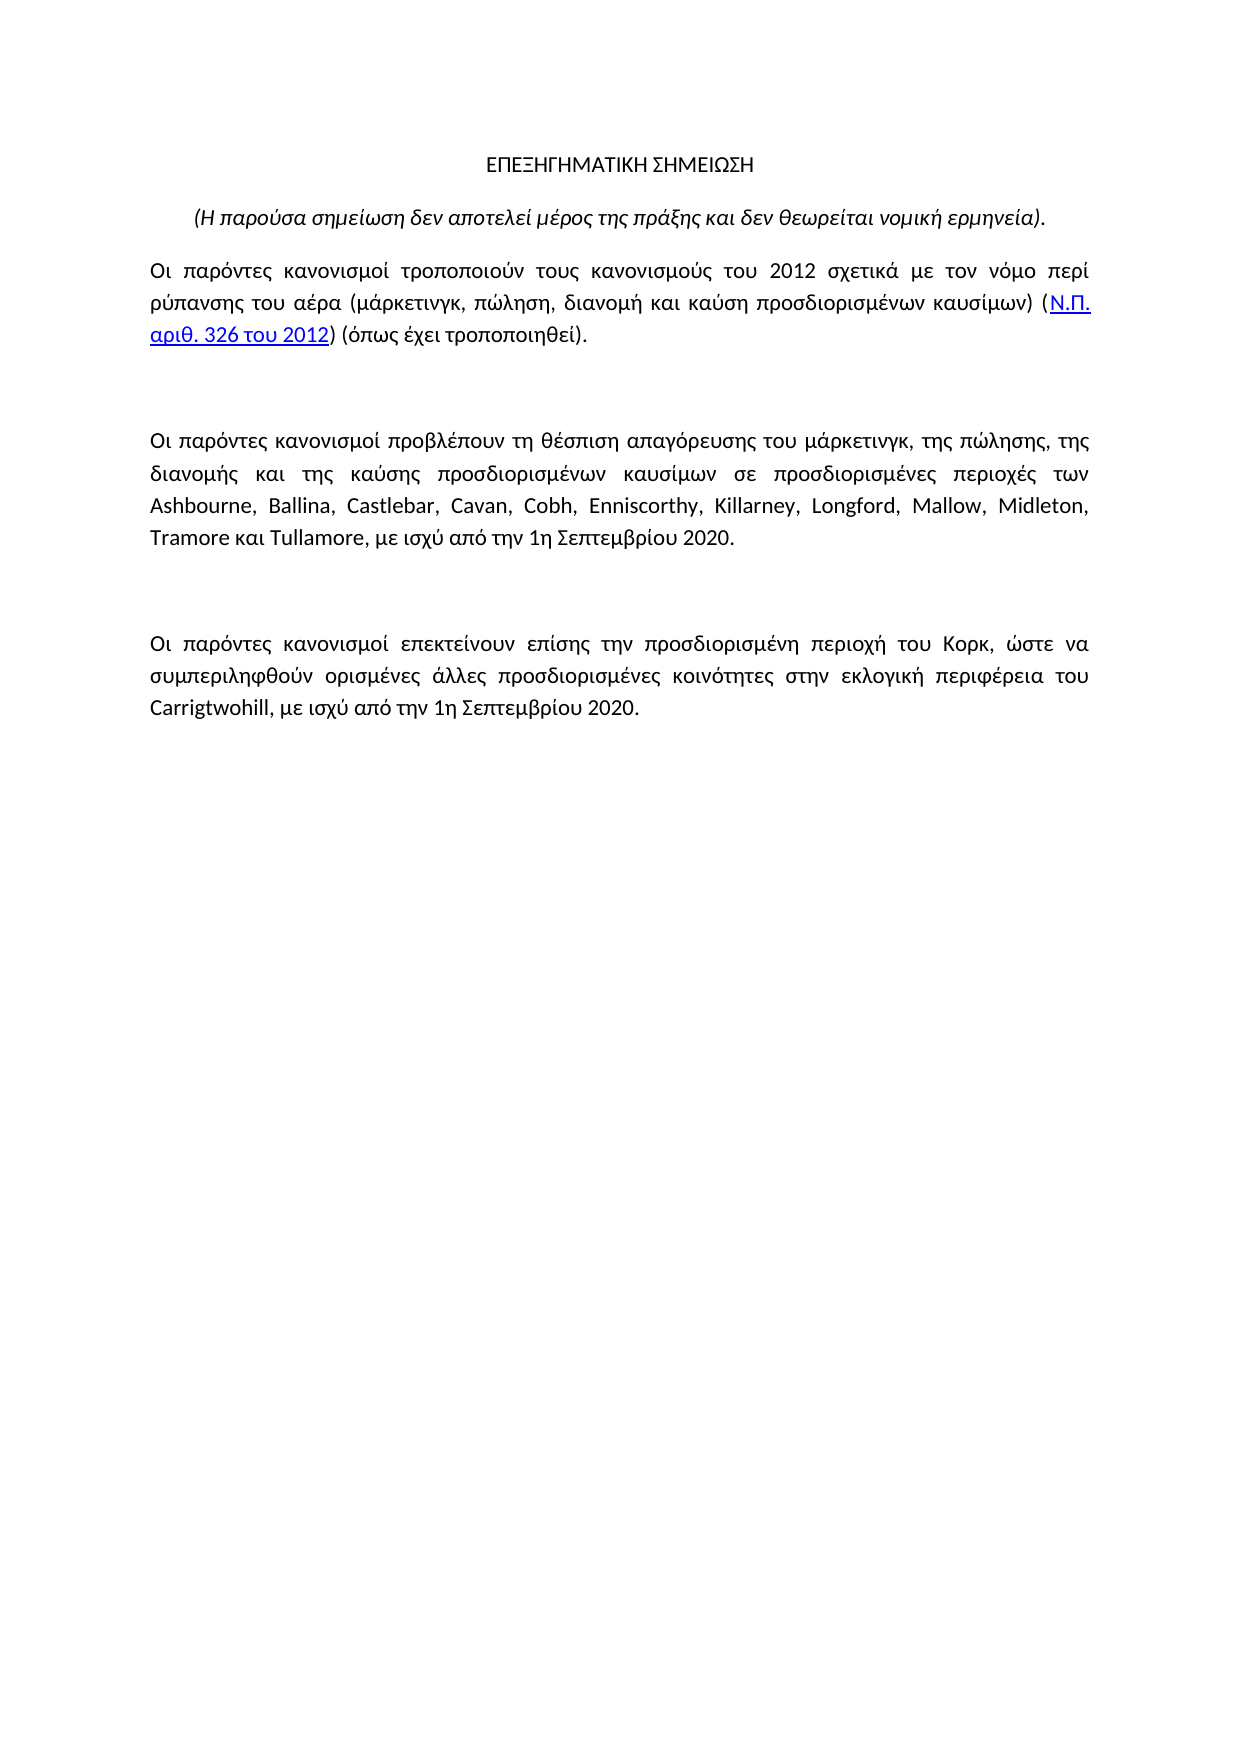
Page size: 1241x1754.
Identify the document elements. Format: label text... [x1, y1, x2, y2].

text Οι παρόντες κανονισμοί επεκτείνουν επίσης την προσδιορισμένη περιοχή του Κορκ, ώστε να συμπεριληφθούν ορισμένες άλλες προσδιορισμένες κοινότητες στην εκλογική περιφέρεια του Carrigtwohill, με ισχύ από την 1η Σεπτεμβρίου 2020. [150, 629, 1090, 721]
text (Η παρούσα σημείωση δεν αποτελεί μέρος της πράξης και δεν θεωρείται νομική ερμηνεία). [150, 203, 1090, 231]
text Οι παρόντες κανονισμοί τροποποιούν τους κανονισμούς του 2012 σχετικά με τον νόμο περί ρύπανσης του αέρα (μάρκετινγκ, πώληση, διανομή και καύση προσδιορισμένων καυσίμων) (Ν.Π. αριθ. 326 του 2012) (όπως έχει τροποποιηθεί). [150, 256, 1090, 348]
text Οι παρόντες κανονισμοί προβλέπουν τη θέσπιση απαγόρευσης του μάρκετινγκ, της πώλησης, της διανομής και της καύσης προσδιορισμένων καυσίμων σε προσδιορισμένες περιοχές των Ashbourne, Ballina, Castlebar, Cavan, Cobh, Enniscorthy, Killarney, Longford, Mallow, Midleton, Tramore και Tullamore, με ισχύ από την 1η Σεπτεμβρίου 2020. [150, 426, 1090, 551]
text ΕΠΕΞΗΓΗΜΑΤΙΚΗ ΣΗΜΕΙΩΣΗ [150, 150, 1090, 178]
